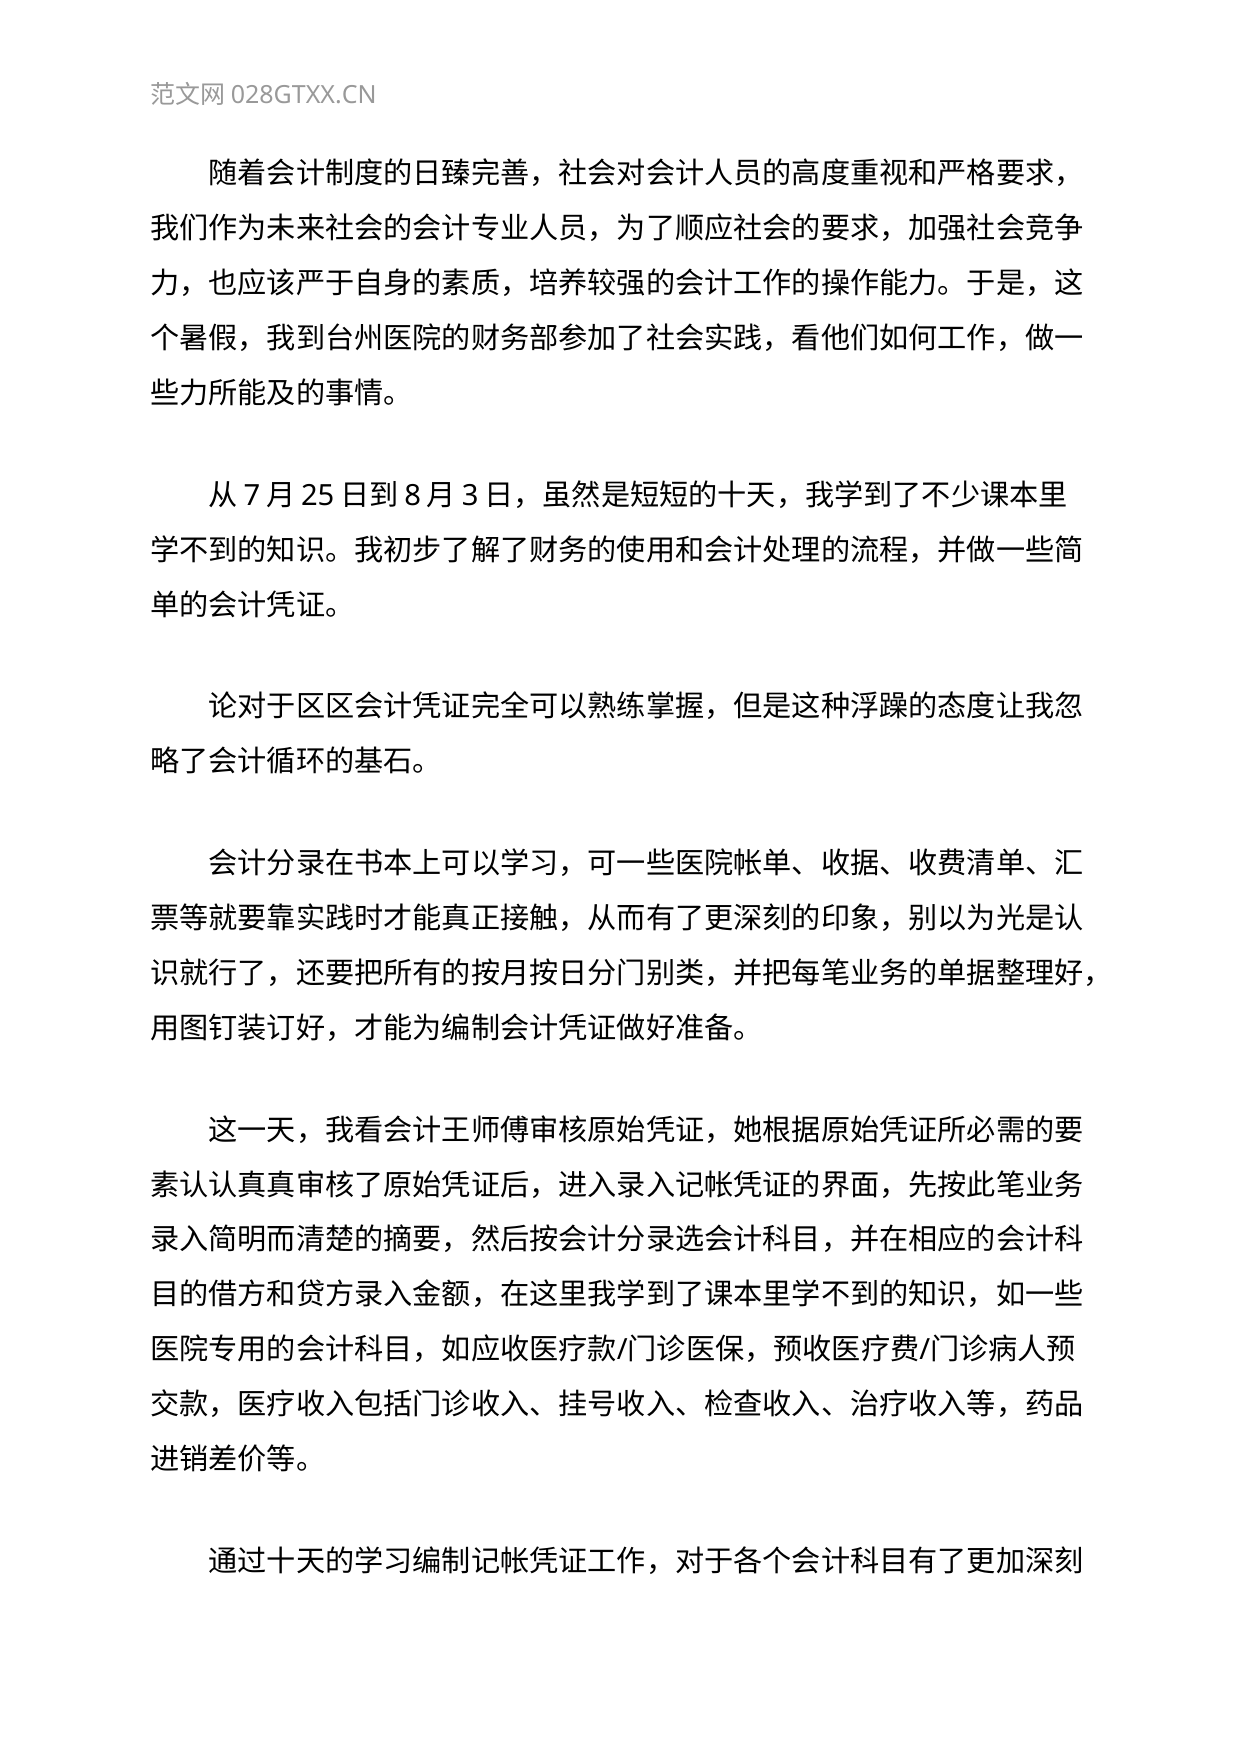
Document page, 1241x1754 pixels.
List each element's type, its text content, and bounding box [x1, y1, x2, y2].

text 随着会计制度的日臻完善，社会对会计人员的高度重视和严格要求，我们作为未来社会的会计专业人员，为了顺应社会的要求，加强社会竞争力，也应该严于自身的素质，培养较强的会计工作的操作能力。于是，这个暑假，我到台州医院的财务部参加了社会实践，看他们如何工作，做一些力所能及的事情。 [150, 150, 1090, 412]
text 会计分录在书本上可以学习，可一些医院帐单、收据、收费清单、汇票等就要靠实践时才能真正接触，从而有了更深刻的印象，别以为光是认识就行了，还要把所有的按月按日分门别类，并把每笔业务的单据整理好，用图钉装订好，才能为编制会计凭证做好准备。 [150, 840, 1090, 1047]
text 从7月25日到8月3日，虽然是短短的十天，我学到了不少课本里学不到的知识。我初步了解了财务的使用和会计处理的流程，并做一些简单的会计凭证。 [150, 471, 1090, 623]
text 这一天，我看会计王师傅审核原始凭证，她根据原始凭证所必需的要素认认真真审核了原始凭证后，进入录入记帐凭证的界面，先按此笔业务录入简明而清楚的摘要，然后按会计分录选会计科目，并在相应的会计科目的借方和贷方录入金额，在这里我学到了课本里学不到的知识，如一些医院专用的会计科目，如应收医疗款/门诊医保，预收医疗费/门诊病人预交款，医疗收入包括门诊收入、挂号收入、检查收入、治疗收入等，药品进销差价等。 [150, 1106, 1090, 1478]
text 论对于区区会计凭证完全可以熟练掌握，但是这种浮躁的态度让我忽略了会计循环的基石。 [150, 683, 1090, 780]
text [150, 1537, 1090, 1580]
